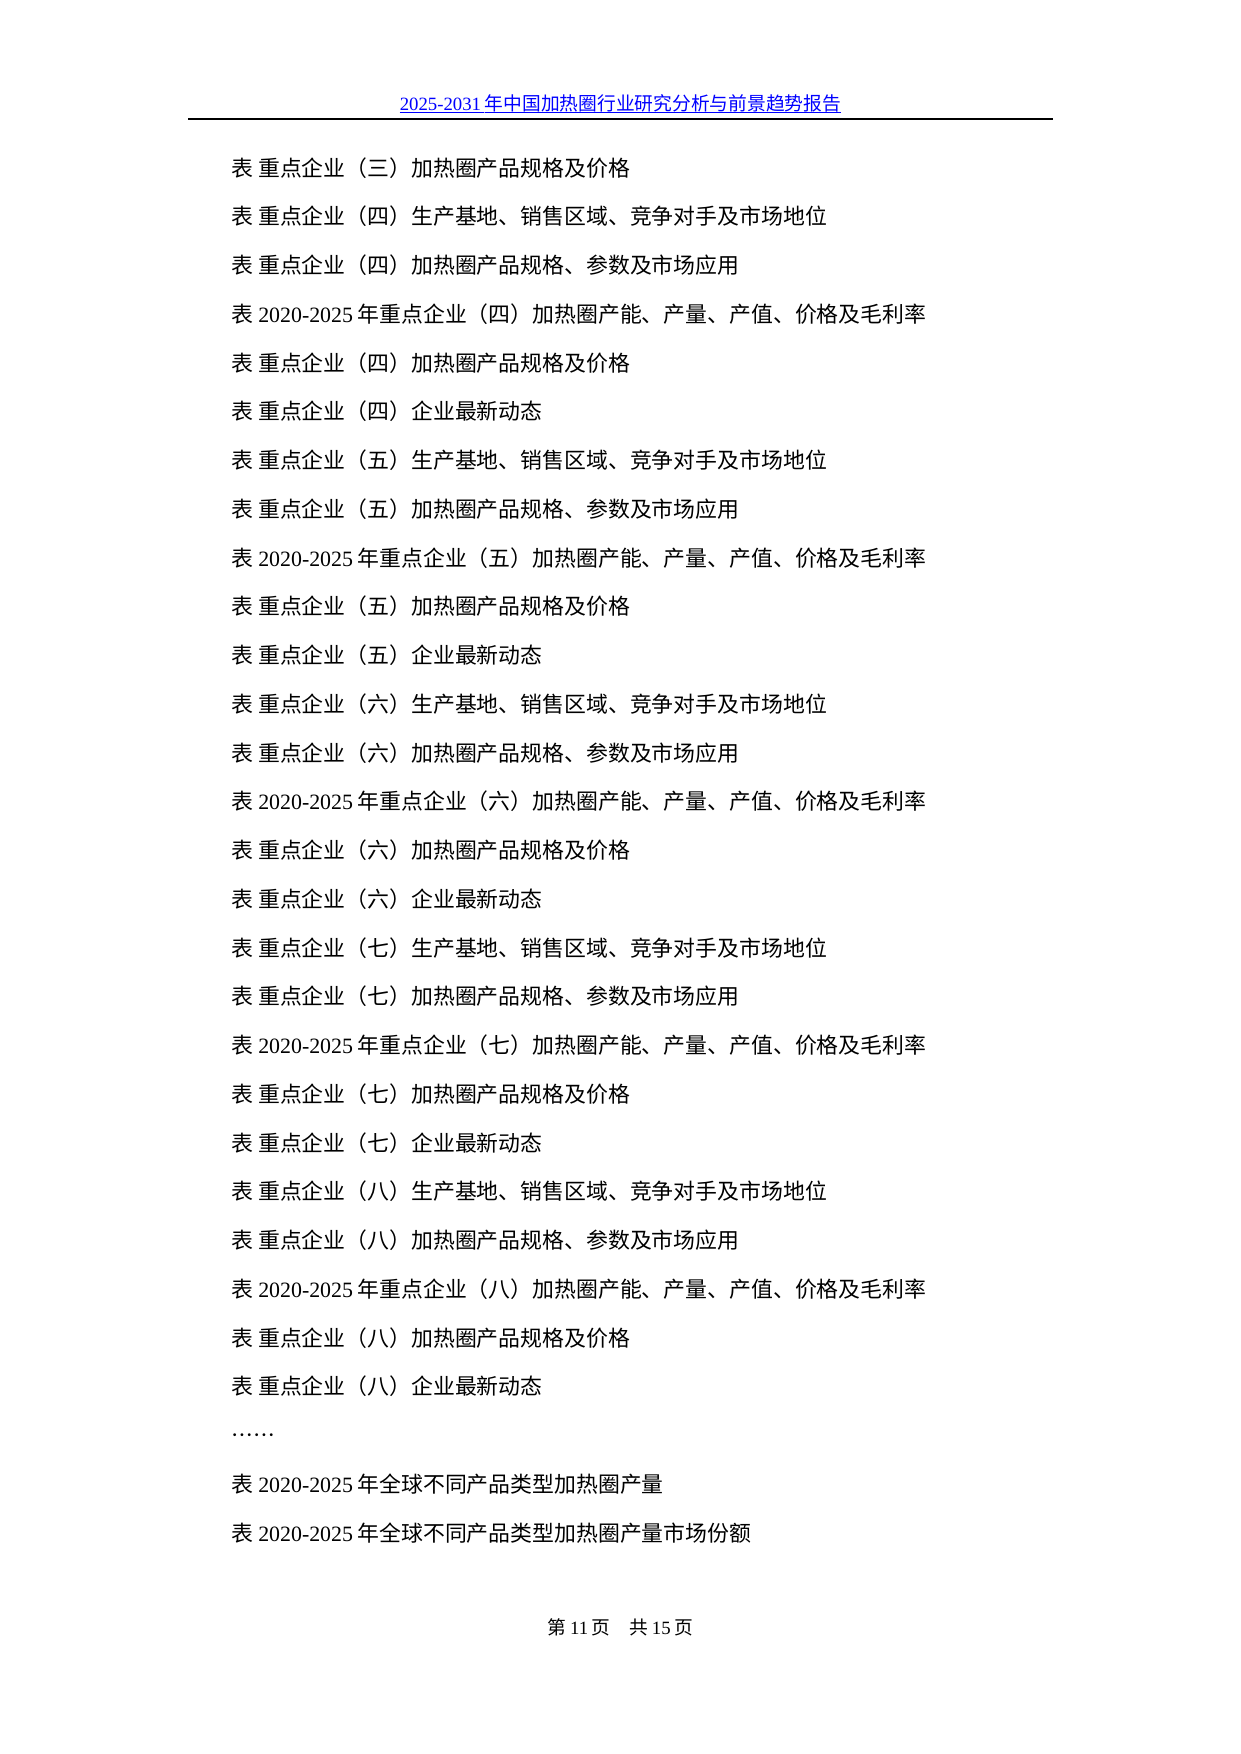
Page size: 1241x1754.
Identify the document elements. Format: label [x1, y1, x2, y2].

text [187, 150, 1053, 1548]
